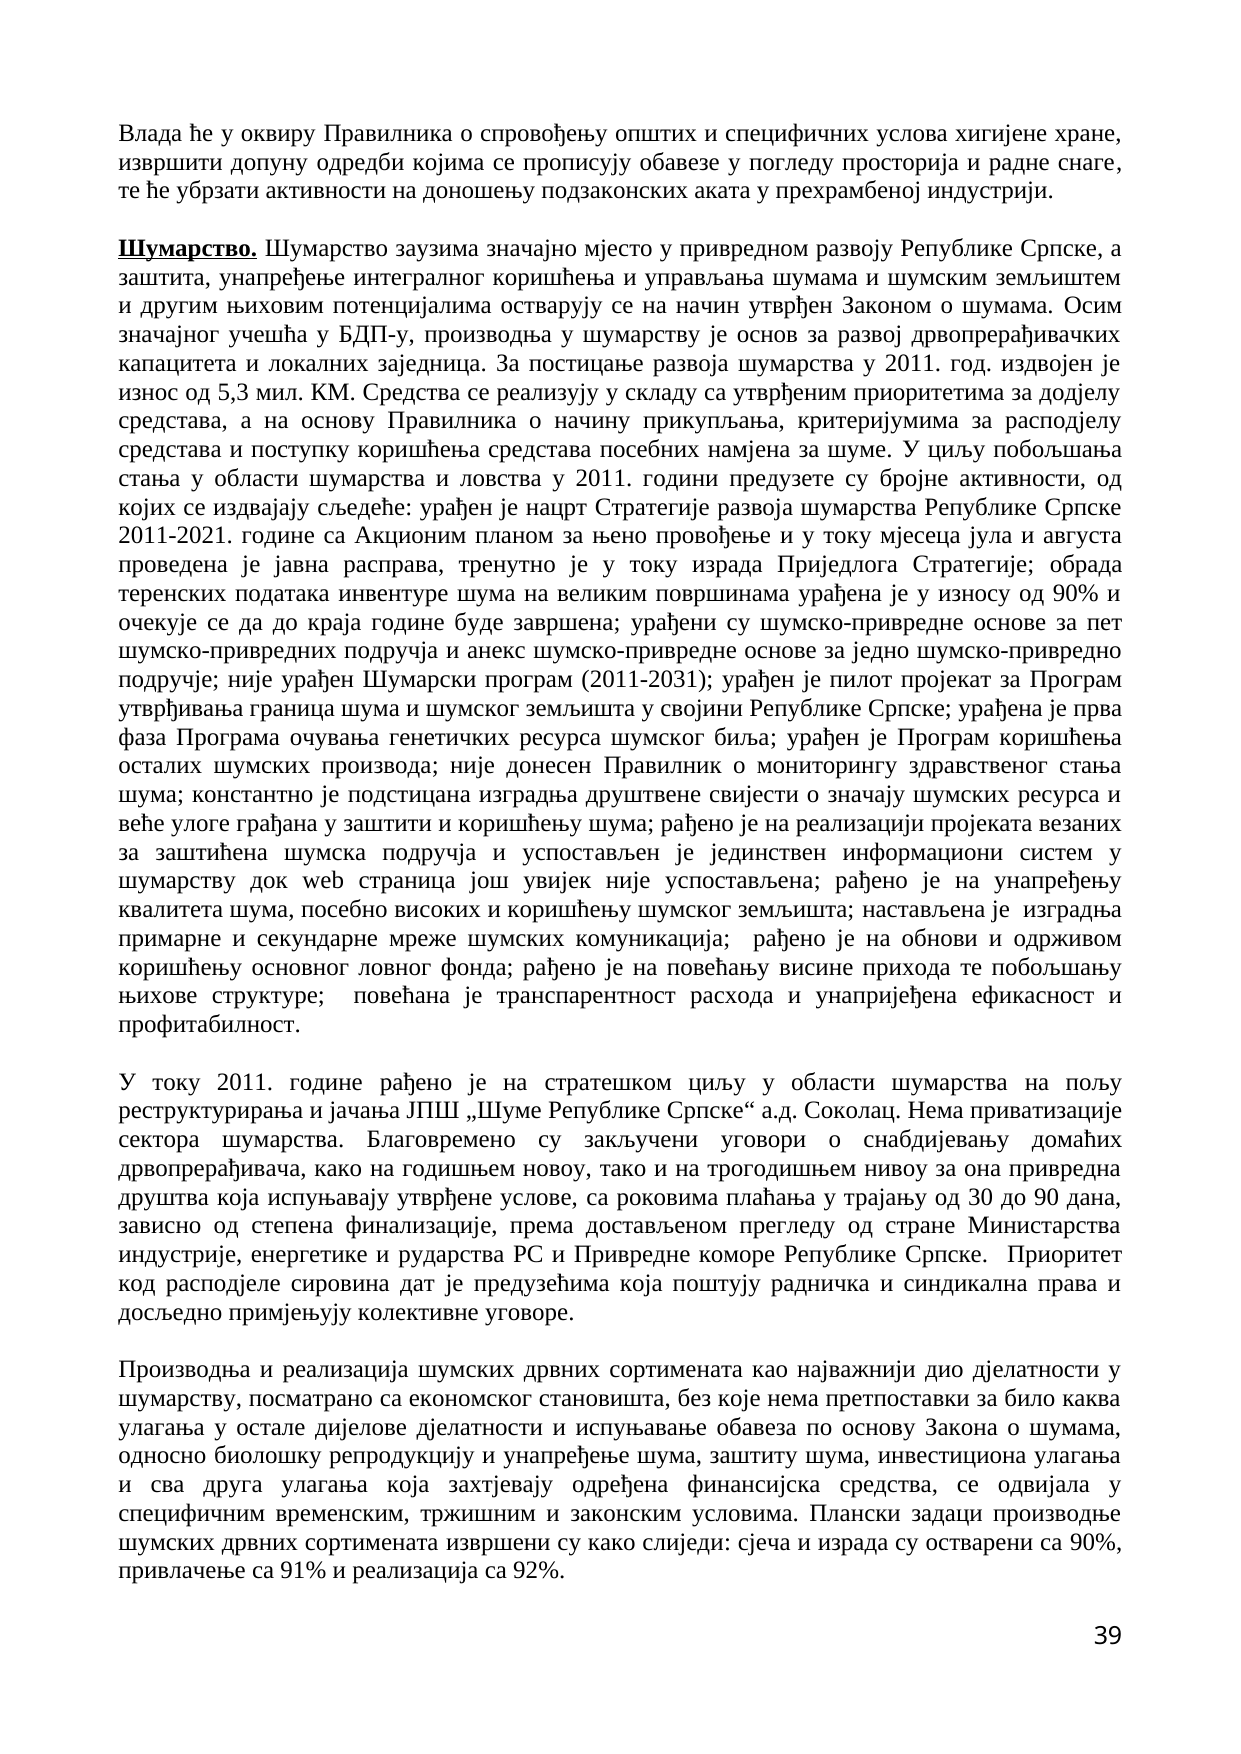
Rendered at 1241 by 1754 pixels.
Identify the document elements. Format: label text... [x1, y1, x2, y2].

text Производња и реализација шумских дрвних сортимената као најважнији дио дјелатности у шумарству, посматрано са економског становишта, без које нема претпоставки за било каква улагања у остале дијелове дјелатности и испуњавање обавеза по основу Закона о шумама, односно биолошку репродукцију и унапређење шума, заштиту шума, инвестициона улагања и сва друга улагања која захтјевају одређена финансијска средства, се одвијала у специфичним временским, тржишним и законским условима. Плански задаци производње шумских дрвних сортимената извршени су како слиједи: сјеча и израда су остварени са 90%, привлачење са 91% и реализација са 92%. [118, 1354, 1122, 1584]
text У току 2011. године рађено је на стратешком циљу у области шумарства на пољу реструктурирања и јачања ЈПШ „Шуме Републике Српске“ а.д. Соколац. Нема приватизације сектора шумарства. Благовремено су закључени уговори о снабдијевању домаћих дрвопрерађивача, како на годишњем новоу, тако и на трогодишњем нивоу за она привредна друштва која испуњавају утврђене услове, са роковима плаћања у трајању од 30 до 90 дана, зависно од степена финализације, према достављеном прегледу од стране Министарства индустрије, енергетике и рударства РС и Привредне коморе Републике Српске. Приоритет код расподјеле сировина дат је предузећима која поштују радничка и синдикална права и досљедно примјењују колективне уговоре. [118, 1067, 1122, 1326]
text Шумарство. Шумарство заузима значајно мјесто у привредном развоју Републике Српске, а заштита, унапређење интегралног коришћења и управљања шумама и шумским земљиштем и другим њиховим потенцијалима остварују се на начин утврђен Законом о шумама. Осим значајног учешћа у БДП-у, производња у шумарству је основ за развој дрвопрерађивачких капацитета и локалних заједница. За постицање развоја шумарства у 2011. год. издвојен је износ од 5,3 мил. КМ. Средства се реализују у складу са утврђеним приоритетима за додјелу средстава, а на основу Правилника о начину прикупљања, критеријумима за расподјелу средстава и поступку коришћења средстава посебних намјена за шуме. У циљу побољшања стања у области шумарства и ловства у 2011. години предузете су бројне активности, од којих се издвајају сљедеће: урађен је нацрт Стратегије развоја шумарства Републике Српске 2011-2021. године са Акционим планом за њено провођење и у току мјесеца јула и августа проведена је јавна расправа, тренутно је у току израда Приједлога Стратегије; обрада теренских података инвентуре шума на великим површинама урађена је у износу од 90% и очекује се да до краја године буде завршена; урађени су шумско-привредне основе за пет шумско-привредних подручја и анекс шумско-привредне основе за једно шумско-привредно подручје; није урађен Шумарски програм (2011-2031); урађен је пилот пројекат за Програм утврђивања граница шума и шумског земљишта у својини Републике Српске; урађена је прва фаза Програма очувања генетичких ресурса шумског биља; урађен је Програм коришћења осталих шумских производа; није донесен Правилник о мониторингу здравственог стања шума; константно је подстицана изградња друштвене свијести о значају шумских ресурса и веће улоге грађана у заштити и коришћењу шума; рађено је на реализацији пројеката везаних за заштићена шумска подручја и успостављен је јединствен информациони систем у шумарству док web страница још увијек није успостављена; рађено је на унапређењу квалитета шума, посебно високих и коришћењу шумског земљишта; настављена је изградња примарне и секундарне мреже шумских комуникација; рађено је на обнови и одрживом коришћењу основног ловног фонда; рађено је на повећању висине прихода те побољшању њихове структуре; повећана је транспарентност расхода и унапријеђена ефикасност и профитабилност. [118, 233, 1122, 1038]
text Влада ће у оквиру Правилника о спровођењу општих и специфичних услова хигијене хране, извршити допуну одредби којима се прописују обавезе у погледу просторија и радне снаге, те ће убрзати активности на доношењу подзаконских аката у прехрамбеној индустрији. [118, 118, 1122, 204]
